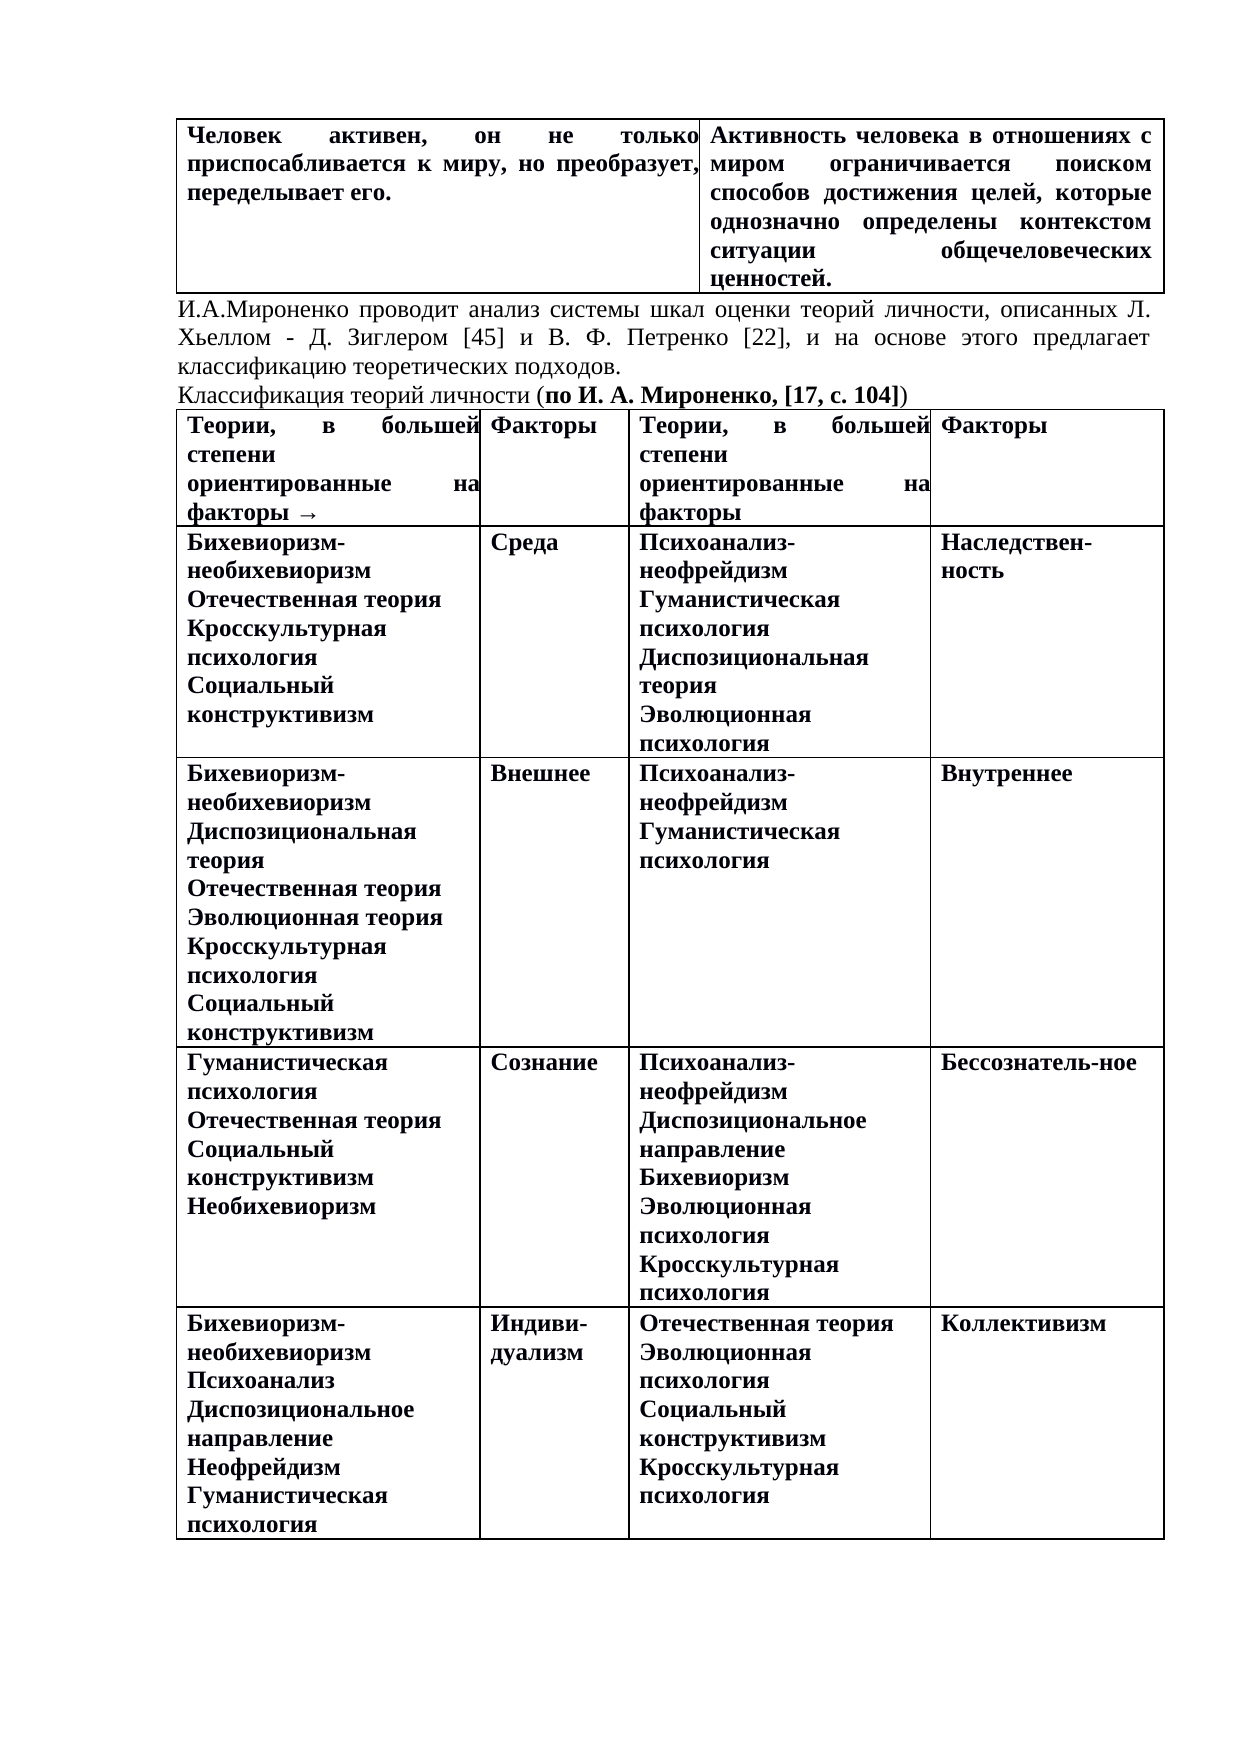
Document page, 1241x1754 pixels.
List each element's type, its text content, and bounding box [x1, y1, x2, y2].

table_cell Бихевиоризм-необихевиоризм Психоанализ Диспозициональное направление Неофрейдизм Гуманистическая психология [177, 1308, 479, 1538]
text И.А.Мироненко проводит анализ системы шкал оценки теорий личности, описанных Л. Хьеллом - Д. Зиглером [45] и В. Ф. Петренко [22], и на основе этого предлагает классификацию теоретических подходов. [177, 294, 1152, 380]
table_cell Психоанализ-неофрейдизм Гуманистическая психология [630, 758, 930, 1046]
table_header Теории, в большей степени ориентированные на факторы → [177, 410, 479, 525]
table_cell Внутреннее [931, 758, 1163, 1046]
table_cell Активность человека в отношениях с миром ограничивается поиском способов достижения целей, которые однозначно определены контекстом ситуации общечеловеческих ценностей. [700, 120, 1163, 292]
table_cell Коллективизм [931, 1308, 1163, 1538]
table_cell Индиви-дуализм [481, 1308, 628, 1538]
text Классификация теорий личности (по И. А. Мироненко, [17, с. 104]) [177, 380, 1152, 409]
table_header Теории, в большей степени ориентированные на факторы [630, 410, 930, 525]
table_cell Гуманистическая психология Отечественная теория Социальный конструктивизм Необихевиоризм [177, 1048, 479, 1306]
table_header Факторы [481, 410, 628, 525]
table_header Факторы [931, 410, 1163, 525]
table_cell Внешнее [481, 758, 628, 1046]
table_cell Психоанализ-неофрейдизм Диспозициональное направление Бихевиоризм Эволюционная психология Кросскультурная психология [630, 1048, 930, 1306]
table_cell Человек активен, он не только приспосабливается к миру, но преобразует, переделывает его. [177, 120, 699, 292]
table_cell Среда [481, 527, 628, 757]
table_cell Наследствен-ность [931, 527, 1163, 757]
table_cell Бихевиоризм-необихевиоризм Диспозициональная теория Отечественная теория Эволюционная теория Кросскультурная психология Социальный конструктивизм [177, 758, 479, 1046]
table_cell Сознание [481, 1048, 628, 1306]
table_cell Психоанализ-неофрейдизм Гуманистическая психология Диспозициональная теория Эволюционная психология [630, 527, 930, 757]
table_cell Отечественная теория Эволюционная психология Социальный конструктивизм Кросскультурная психология [630, 1308, 930, 1538]
table_cell Бессознатель-ное [931, 1048, 1163, 1306]
table_cell Бихевиоризм-необихевиоризм Отечественная теория Кросскультурная психология Социальный конструктивизм [177, 527, 479, 757]
